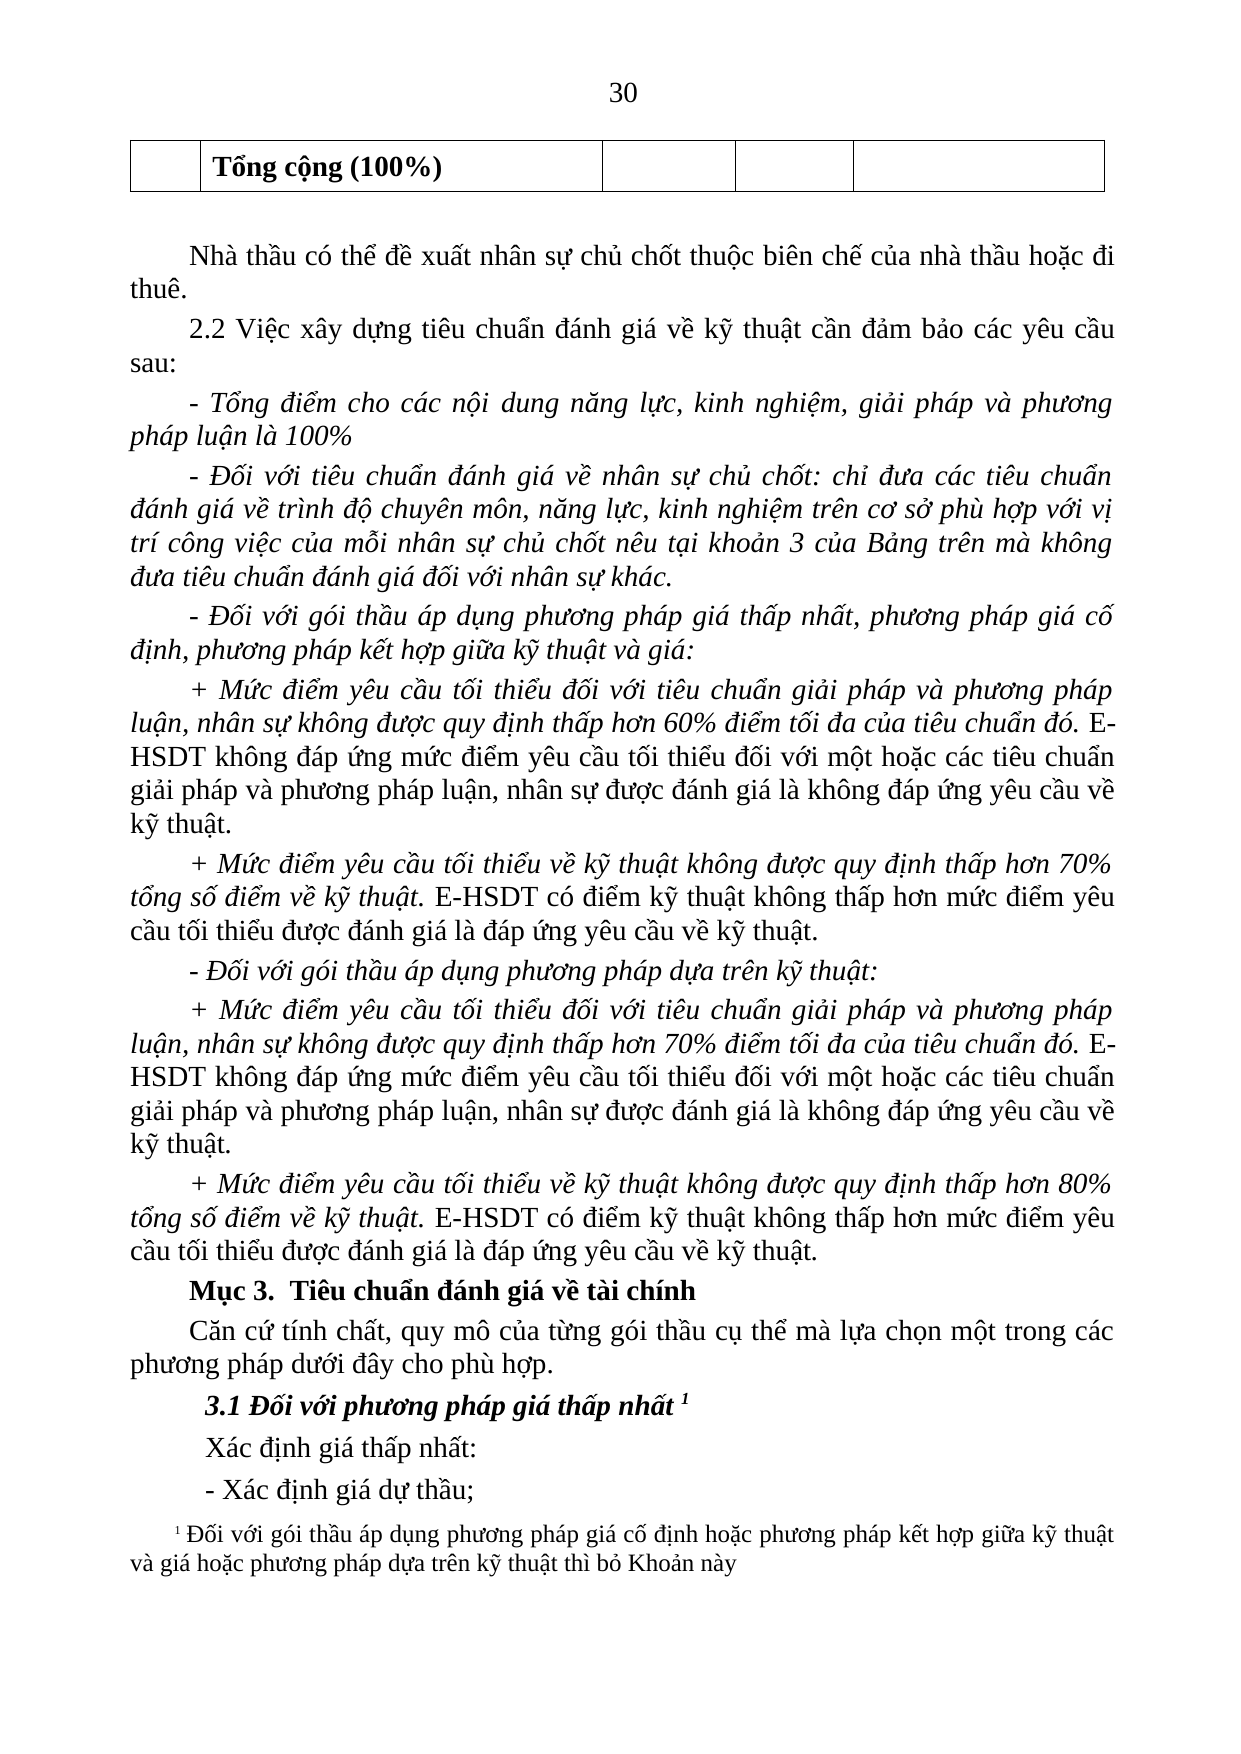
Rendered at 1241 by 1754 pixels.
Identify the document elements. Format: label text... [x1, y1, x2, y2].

text - Đối với tiêu chuẩn đánh giá về nhân sự chủ chốt: chỉ đưa các tiêu chuẩn đánh giá về trình độ chuyên môn, năng lực, kinh nghiệm trên cơ sở phù hợp với vị trí công việc của mỗi nhân sự chủ chốt nêu tại khoản 3 của Bảng trên mà không đưa tiêu chuẩn đánh giá đối với nhân sự khác. [130, 458, 1116, 592]
table_cell [854, 141, 1104, 191]
table_cell [131, 141, 200, 191]
text Xác định giá thấp nhất: [130, 1430, 1116, 1464]
text + Mức điểm yêu cầu tối thiểu về kỹ thuật không được quy định thấp hơn 80% tổng số điểm về kỹ thuật. E-HSDT có điểm kỹ thuật không thấp hơn mức điểm yêu cầu tối thiểu được đánh giá là đáp ứng yêu cầu về kỹ thuật. [130, 1166, 1116, 1267]
text Căn cứ tính chất, quy mô của từng gói thầu cụ thể mà lựa chọn một trong các phương pháp dưới đây cho phù hợp. [130, 1313, 1116, 1380]
text Mục 3. Tiêu chuẩn đánh giá về tài chính [130, 1273, 1041, 1307]
text - Đối với gói thầu áp dụng phương pháp giá thấp nhất, phương pháp giá cố định, phương pháp kết hợp giữa kỹ thuật và giá: [130, 598, 1116, 666]
table_cell Tổng cộng (100%) [201, 141, 602, 191]
text 2.2 Việc xây dựng tiêu chuẩn đánh giá về kỹ thuật cần đảm bảo các yêu cầu sau: [130, 311, 1116, 378]
table_cell [603, 141, 735, 191]
text Nhà thầu có thể đề xuất nhân sự chủ chốt thuộc biên chế của nhà thầu hoặc đi thuê. [130, 238, 1116, 305]
text + Mức điểm yêu cầu tối thiểu đối với tiêu chuẩn giải pháp và phương pháp luận, nhân sự không được quy định thấp hơn 70% điểm tối đa của tiêu chuẩn đó. E-HSDT không đáp ứng mức điểm yêu cầu tối thiểu đối với một hoặc các tiêu chuẩn giải pháp và phương pháp luận, nhân sự được đánh giá là không đáp ứng yêu cầu về kỹ thuật. [130, 992, 1116, 1160]
text - Tổng điểm cho các nội dung năng lực, kinh nghiệm, giải pháp và phương pháp luận là 100% [130, 385, 1116, 452]
text + Mức điểm yêu cầu tối thiểu đối với tiêu chuẩn giải pháp và phương pháp luận, nhân sự không được quy định thấp hơn 60% điểm tối đa của tiêu chuẩn đó. E-HSDT không đáp ứng mức điểm yêu cầu tối thiểu đối với một hoặc các tiêu chuẩn giải pháp và phương pháp luận, nhân sự được đánh giá là không đáp ứng yêu cầu về kỹ thuật. [130, 672, 1116, 839]
text - Đối với gói thầu áp dụng phương pháp dựa trên kỹ thuật: [130, 953, 1116, 986]
text 3.1 Đối với phương pháp giá thấp nhất [130, 1388, 1116, 1422]
text - Xác định giá dự thầu; [130, 1472, 1116, 1506]
text + Mức điểm yêu cầu tối thiểu về kỹ thuật không được quy định thấp hơn 70% tổng số điểm về kỹ thuật. E-HSDT có điểm kỹ thuật không thấp hơn mức điểm yêu cầu tối thiểu được đánh giá là đáp ứng yêu cầu về kỹ thuật. [130, 846, 1116, 946]
table_cell [736, 141, 853, 191]
